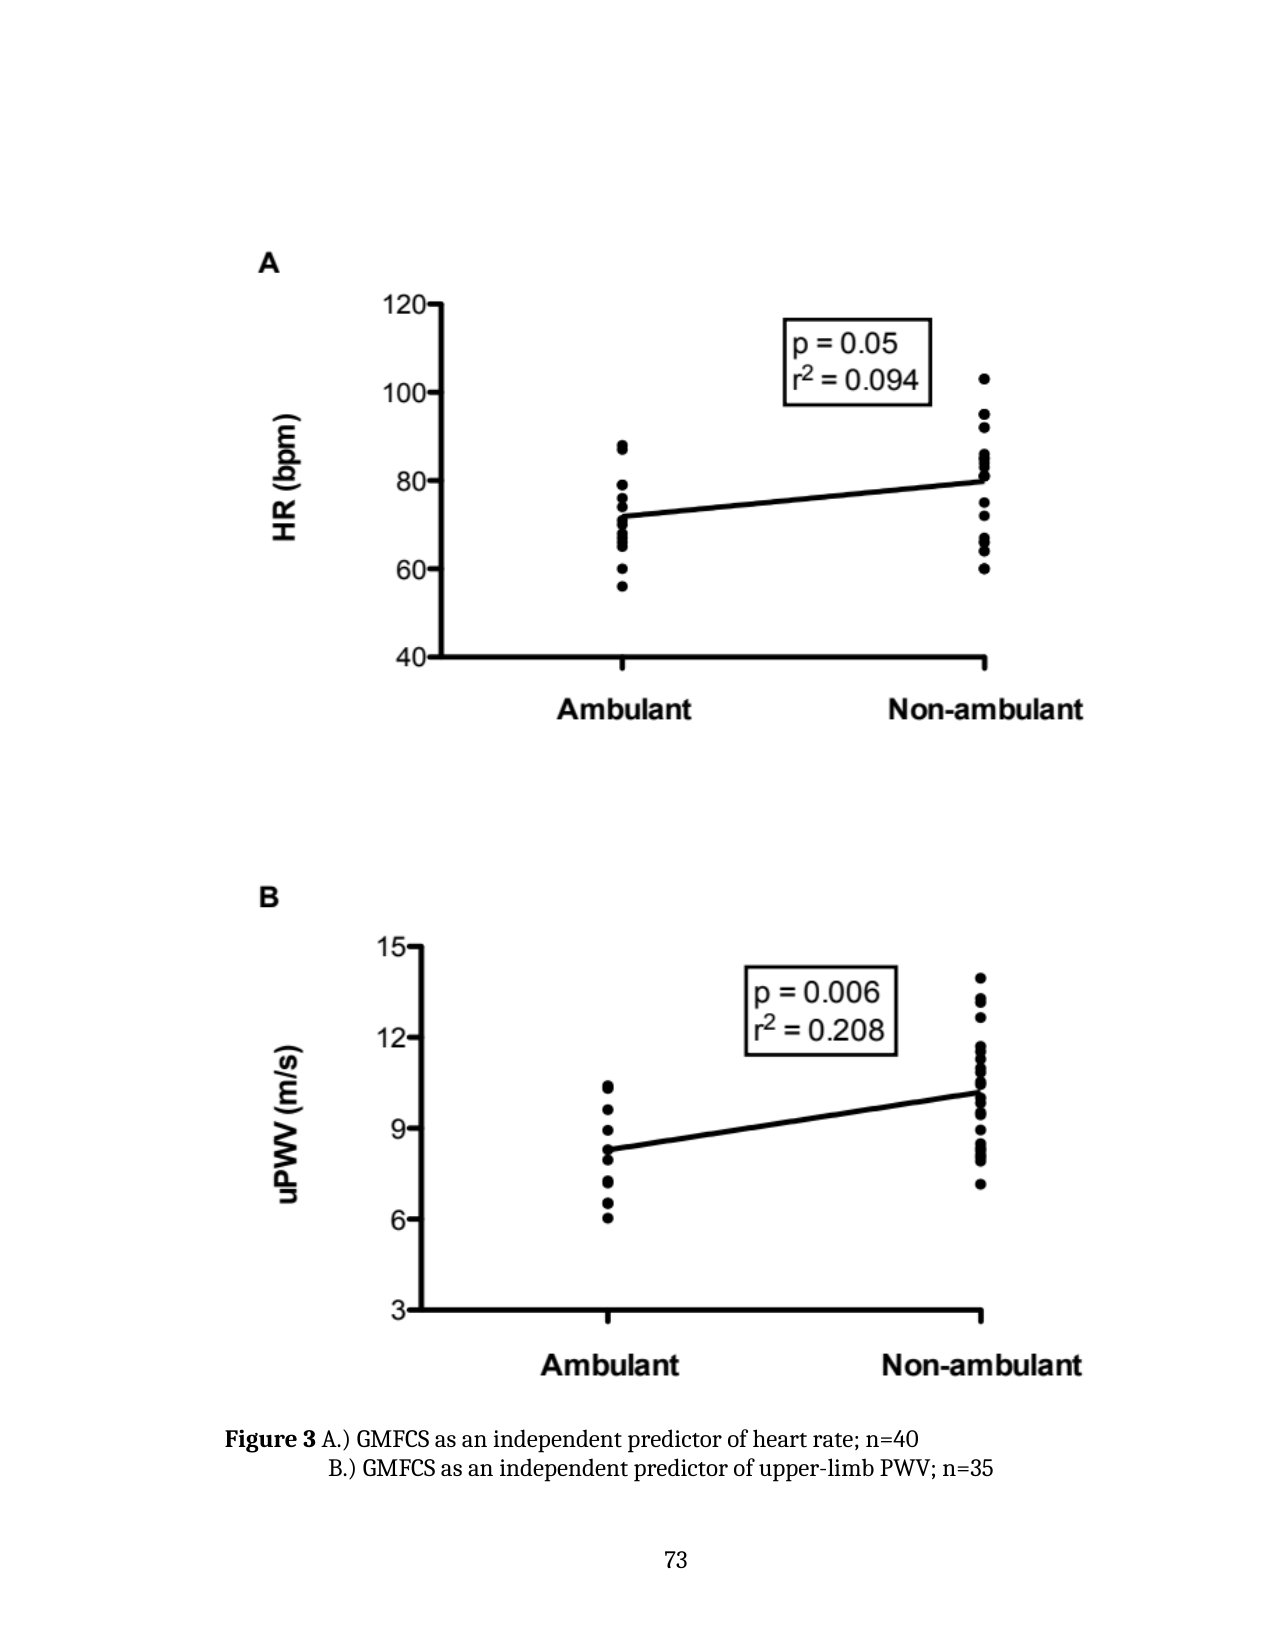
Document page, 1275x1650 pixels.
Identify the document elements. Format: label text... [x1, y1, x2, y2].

text Figure 3 A.) GMFCS as an independent predictor of heart rate; n=40 [224, 1425, 1127, 1453]
text B.) GMFCS as an independent predictor of upper-limb PWV; n=35 [224, 1453, 1127, 1482]
